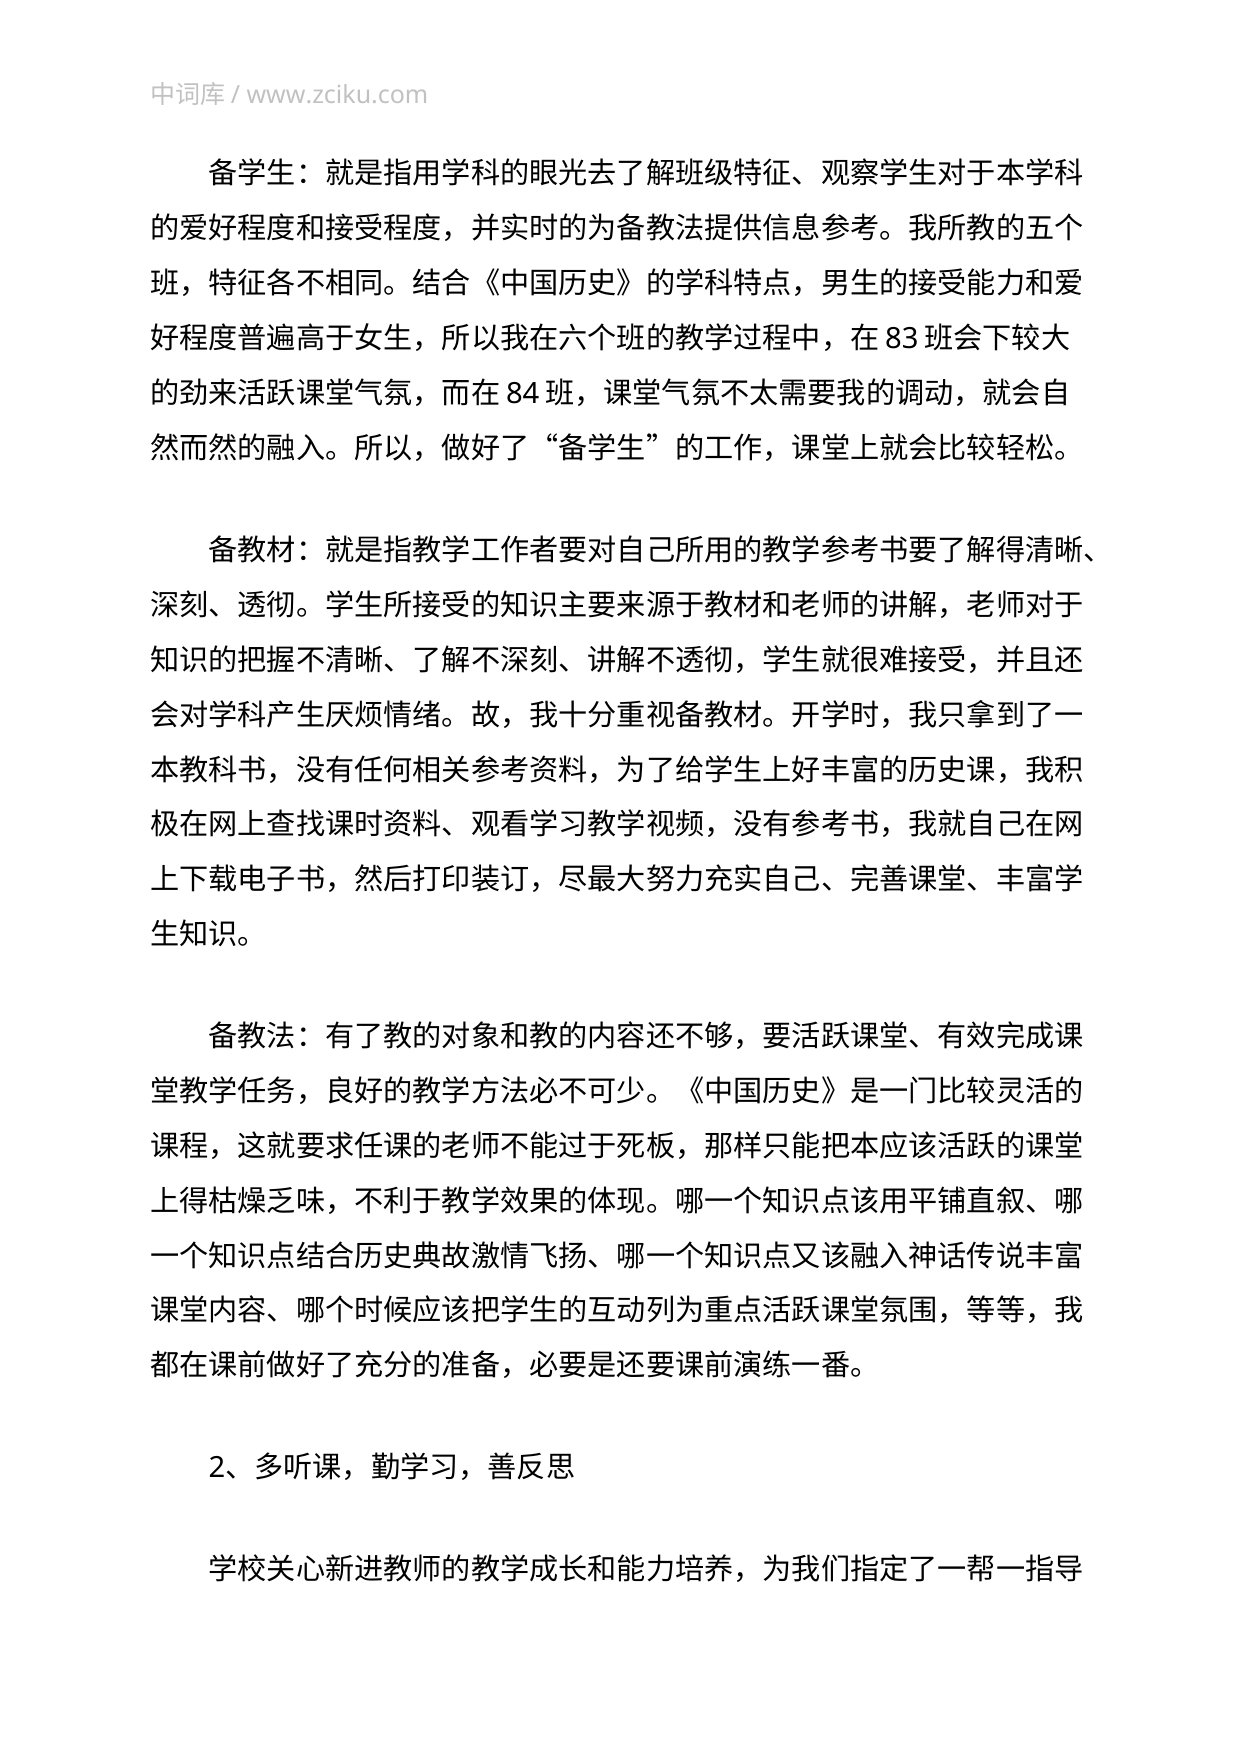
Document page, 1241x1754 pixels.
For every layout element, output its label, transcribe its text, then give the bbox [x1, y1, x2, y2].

text 备教材：就是指教学工作者要对自己所用的教学参考书要了解得清晰、深刻、透彻。学生所接受的知识主要来源于教材和老师的讲解，老师对于知识的把握不清晰、了解不深刻、讲解不透彻，学生就很难接受，并且还会对学科产生厌烦情绪。故，我十分重视备教材。开学时，我只拿到了一本教科书，没有任何相关参考资料，为了给学生上好丰富的历史课，我积极在网上查找课时资料、观看学习教学视频，没有参考书，我就自己在网上下载电子书，然后打印装订，尽最大努力充实自己、完善课堂、丰富学生知识。 [150, 526, 1090, 953]
text 备学生：就是指用学科的眼光去了解班级特征、观察学生对于本学科的爱好程度和接受程度，并实时的为备教法提供信息参考。我所教的五个班，特征各不相同。结合《中国历史》的学科特点，男生的接受能力和爱好程度普遍高于女生，所以我在六个班的教学过程中，在83班会下较大的劲来活跃课堂气氛，而在84班，课堂气氛不太需要我的调动，就会自然而然的融入。所以，做好了“备学生”的工作，课堂上就会比较轻松。 [150, 150, 1090, 467]
text 2、多听课，勤学习，善反思 [150, 1444, 1090, 1486]
text 备教法：有了教的对象和教的内容还不够，要活跃课堂、有效完成课堂教学任务，良好的教学方法必不可少。《中国历史》是一门比较灵活的课程，这就要求任课的老师不能过于死板，那样只能把本应该活跃的课堂上得枯燥乏味，不利于教学效果的体现。哪一个知识点该用平铺直叙、哪一个知识点结合历史典故激情飞扬、哪一个知识点又该融入神话传说丰富课堂内容、哪个时候应该把学生的互动列为重点活跃课堂氛围，等等，我都在课前做好了充分的准备，必要是还要课前演练一番。 [150, 1012, 1090, 1384]
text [150, 1546, 1090, 1588]
